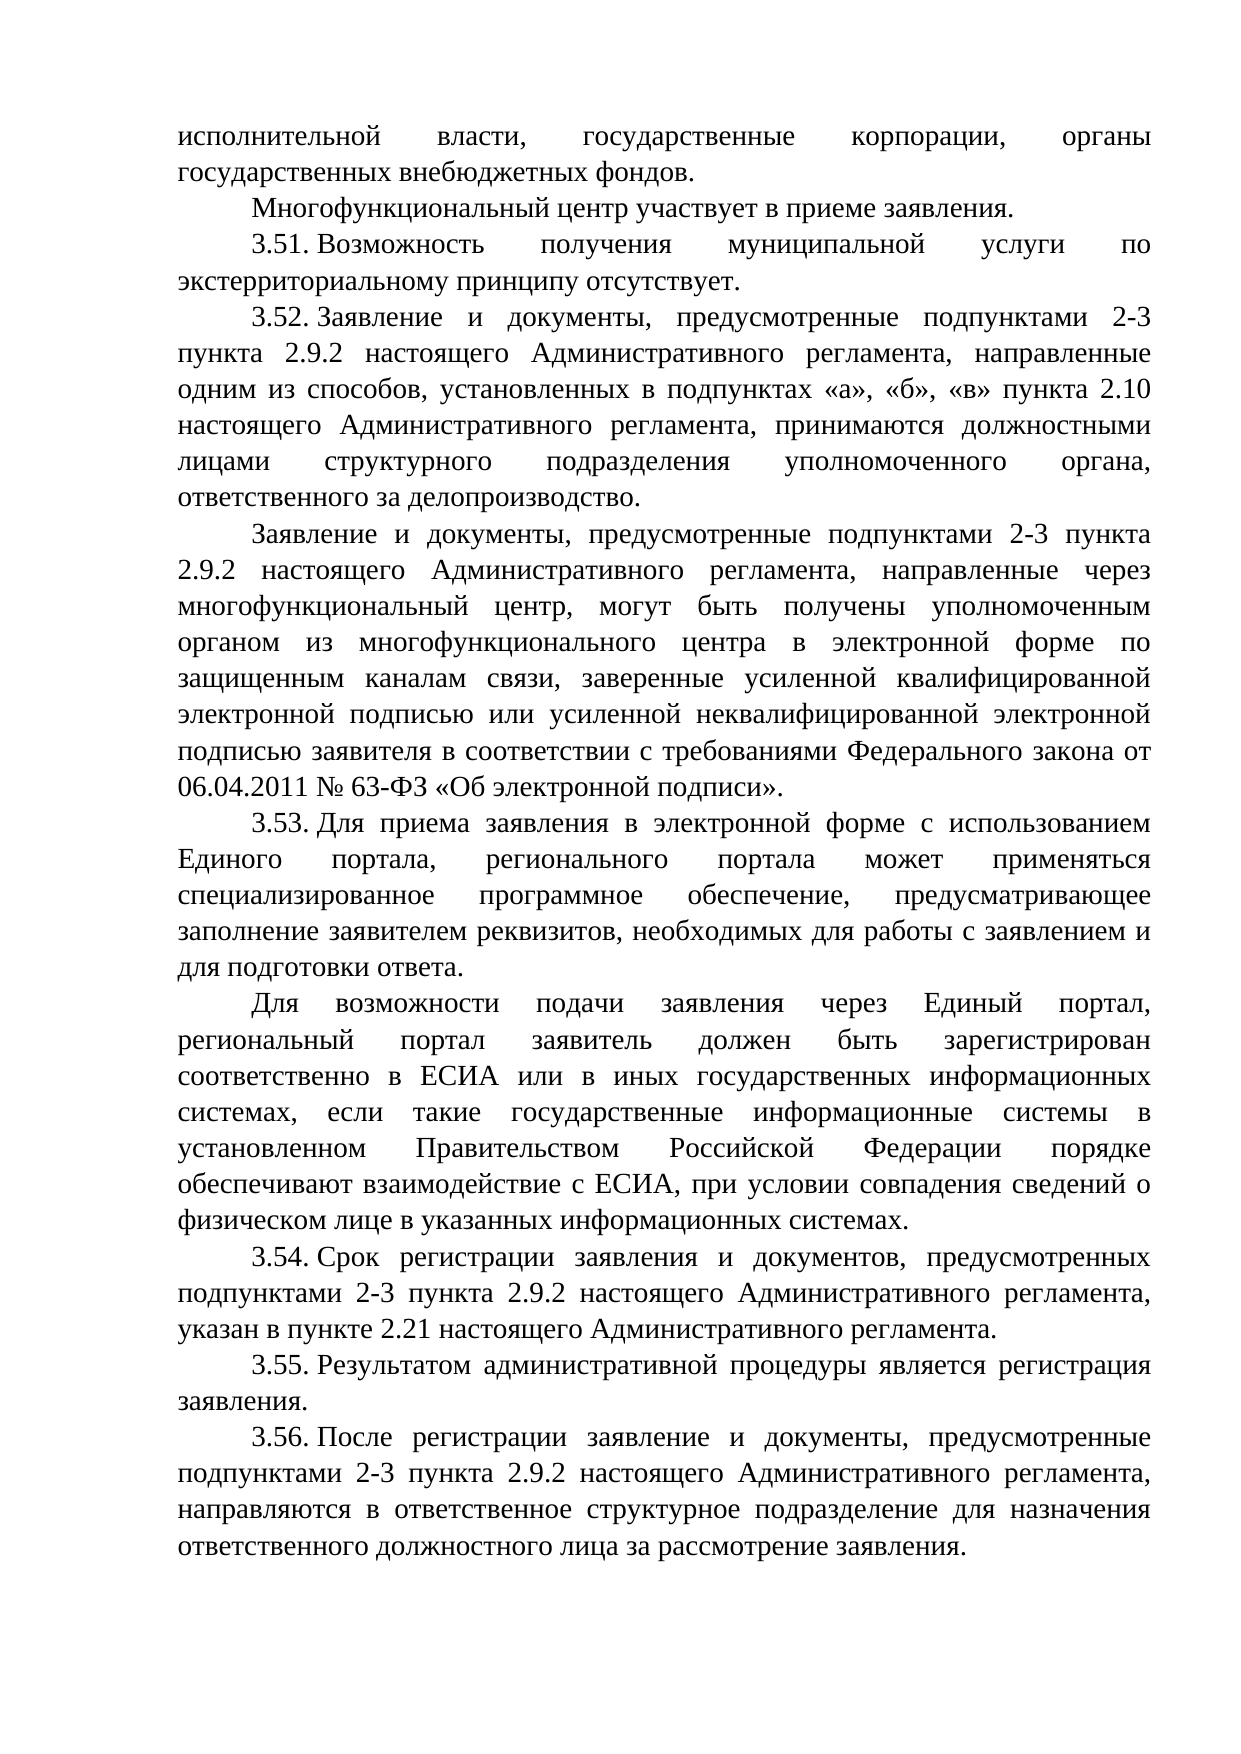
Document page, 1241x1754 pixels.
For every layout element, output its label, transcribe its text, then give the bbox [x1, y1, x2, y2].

list Возможность получения муниципальной услуги по экстерриториальному принципу отсутствует. [177, 227, 1152, 296]
list Заявление и документы, предусмотренные подпунктами 2-3 пункта 2.9.2 настоящего Административного регламента, направленные одним из способов, установленных в подпунктах «а», «б», «в» пункта 2.10 настоящего Административного регламента, принимаются должностными лицами структурного подразделения уполномоченного органа, ответственного за делопроизводство. [177, 299, 1152, 513]
list После регистрации заявление и документы, предусмотренные подпунктами 2-3 пункта 2.9.2 настоящего Административного регламента, направляются в ответственное структурное подразделение для назначения ответственного должностного лица за рассмотрение заявления. [177, 1419, 1152, 1561]
text Для возможности подачи заявления через Единый портал, региональный портал заявитель должен быть зарегистрирован соответственно в ЕСИА или в иных государственных информационных системах, если такие государственные информационные системы в установленном Правительством Российской Федерации порядке обеспечивают взаимодействие с ЕСИА, при условии совпадения сведений о физическом лице в указанных информационных системах. [177, 986, 1152, 1236]
list Для приема заявления в электронной форме с использованием Единого портала, регионального портала может применяться специализированное программное обеспечение, предусматривающее заполнение заявителем реквизитов, необходимых для работы с заявлением и для подготовки ответа. [177, 805, 1152, 983]
text Заявление и документы, предусмотренные подпунктами 2-3 пункта 2.9.2 настоящего Административного регламента, направленные через многофункциональный центр, могут быть получены уполномоченным органом из многофункционального центра в электронной форме по защищенным каналам связи, заверенные усиленной квалифицированной электронной подписью или усиленной неквалифицированной электронной подписью заявителя в соответствии с требованиями Федерального закона от 06.04.2011 № 63-ФЗ «Об электронной подписи». [177, 516, 1152, 802]
text Многофункциональный центр участвует в приеме заявления. [177, 190, 1152, 224]
list Срок регистрации заявления и документов, предусмотренных подпунктами 2-3 пункта 2.9.2 настоящего Административного регламента, указан в пункте 2.21 настоящего Административного регламента. [177, 1239, 1152, 1344]
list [177, 118, 1152, 188]
list Результатом административной процедуры является регистрация заявления. [177, 1347, 1152, 1417]
